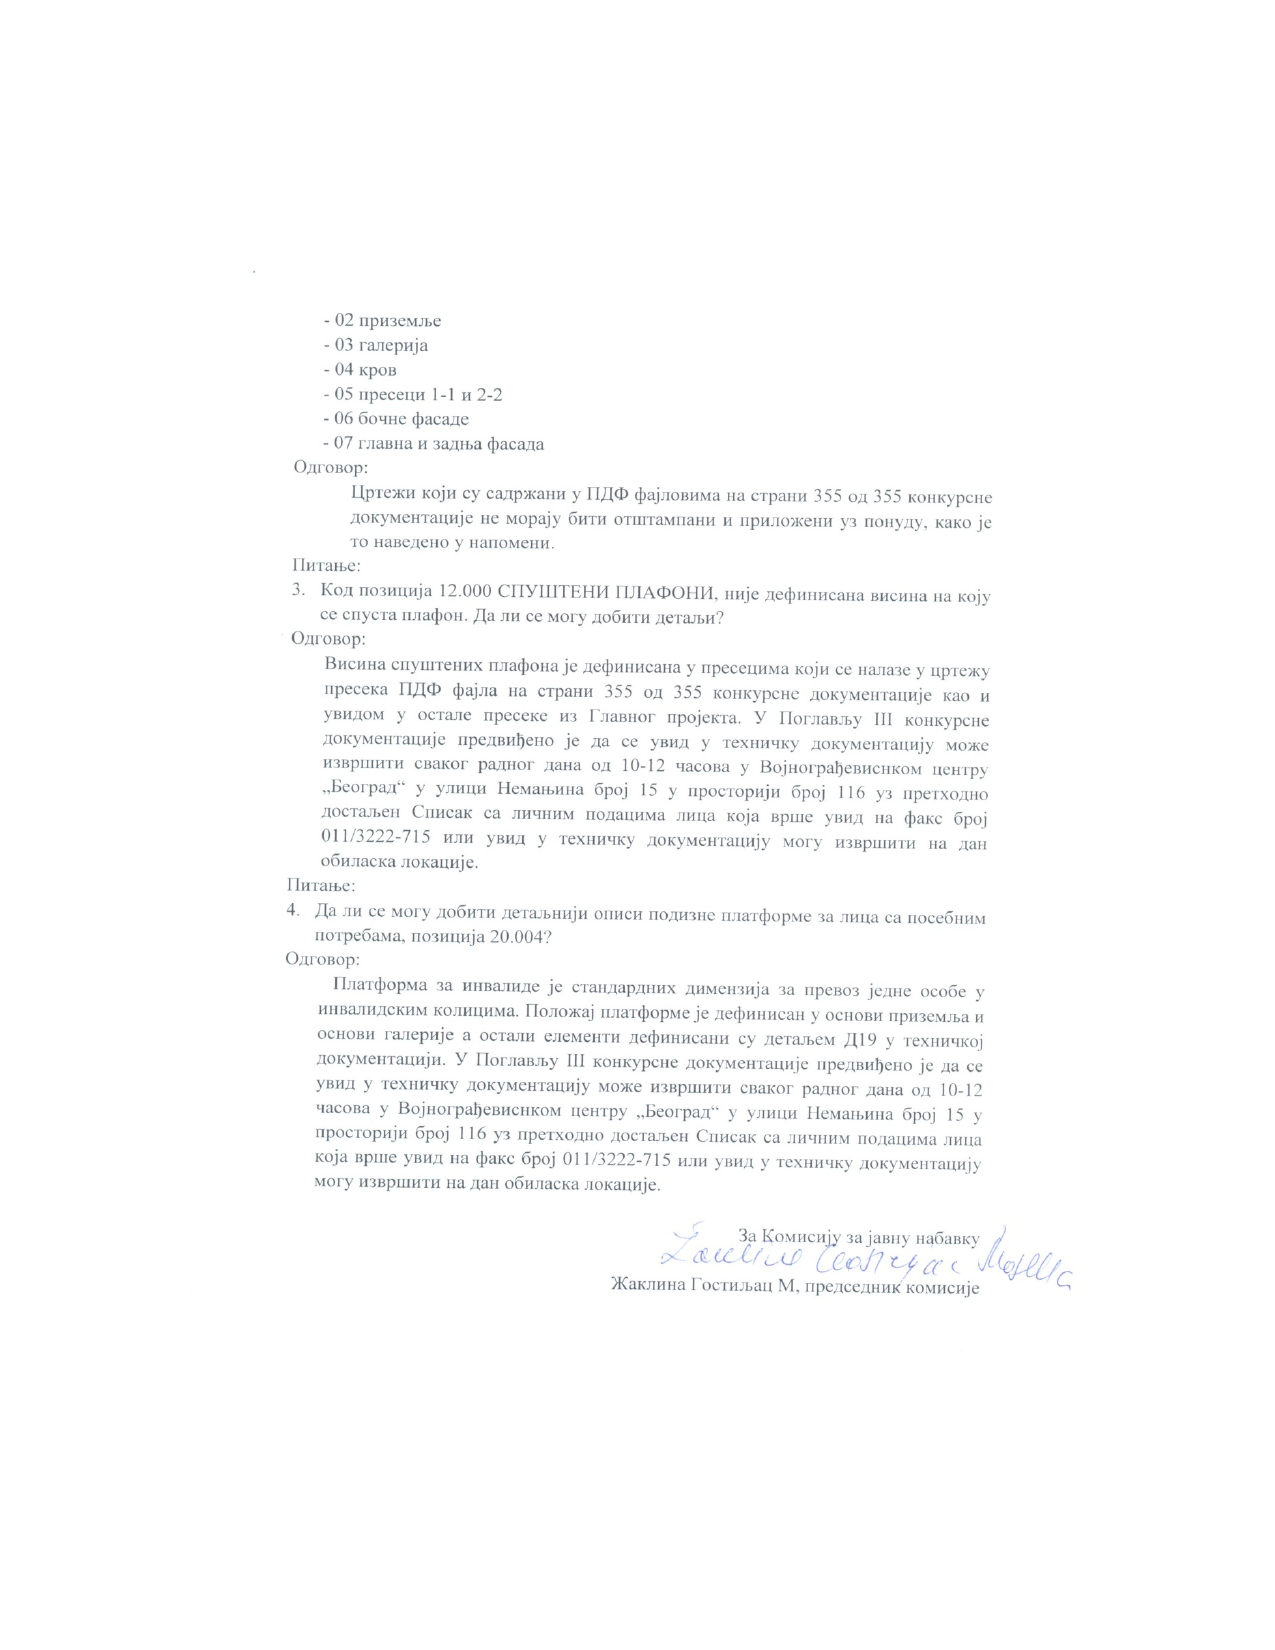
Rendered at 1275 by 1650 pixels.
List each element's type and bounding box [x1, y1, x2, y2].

picture [150, 203, 1125, 1418]
